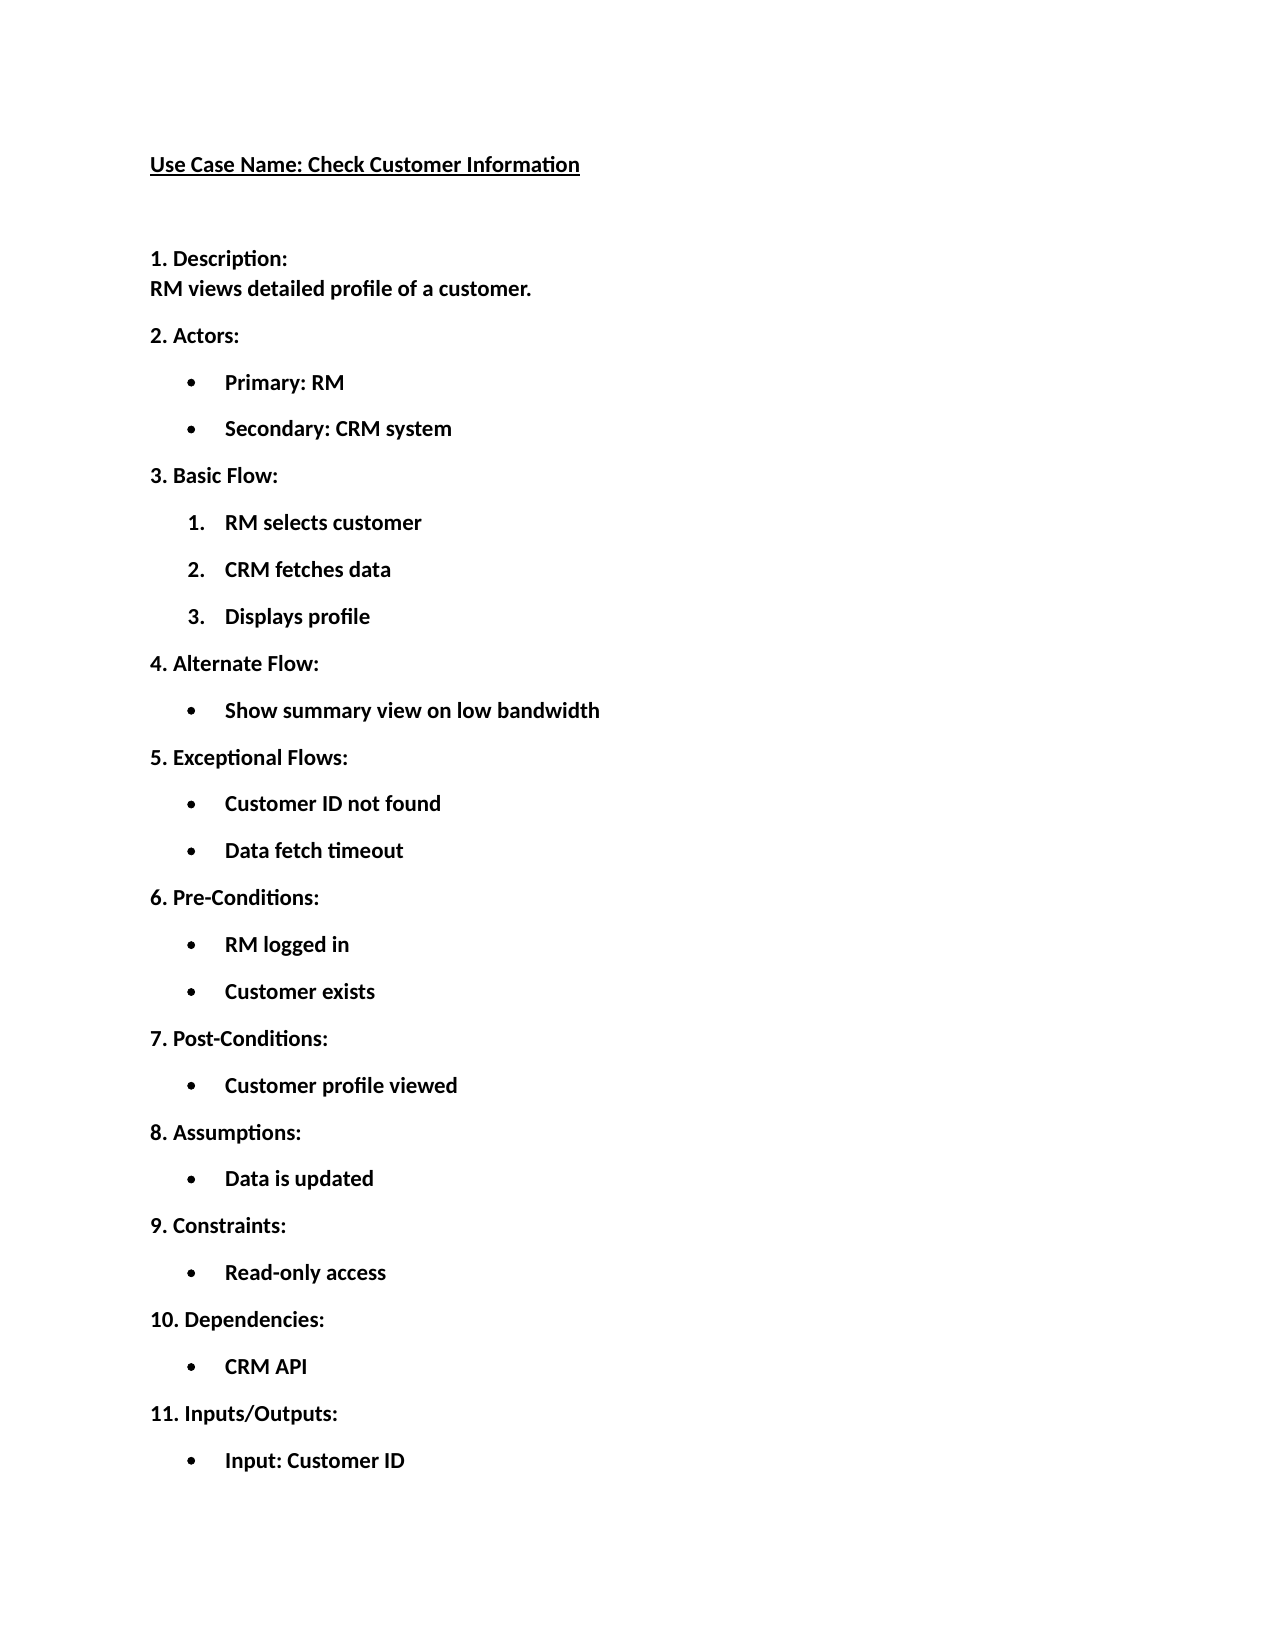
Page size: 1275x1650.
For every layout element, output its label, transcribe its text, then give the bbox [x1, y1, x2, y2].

text 6. Pre-Conditions: [150, 883, 1125, 911]
text 3. Basic Flow: [150, 461, 1125, 489]
text 1. Description: RM views detailed profile of a customer. [150, 244, 1125, 302]
text 5. Exceptional Flows: [150, 743, 1125, 771]
list Customer exists [187, 977, 1125, 1005]
text 8. Assumptions: [150, 1118, 1125, 1146]
list Show summary view on low bandwidth [187, 696, 1125, 724]
list Data fetch timeout [187, 836, 1125, 864]
list Data is updated [187, 1164, 1125, 1193]
text 2. Actors: [150, 321, 1125, 349]
list RM logged in [187, 930, 1125, 958]
list Input: Customer ID [187, 1446, 1125, 1474]
text 7. Post-Conditions: [150, 1024, 1125, 1052]
text Use Case Name: Check Customer Information [150, 150, 1125, 178]
list RM selects customer [187, 508, 1125, 536]
list Displays profile [187, 602, 1125, 630]
list Read-only access [187, 1258, 1125, 1286]
list CRM fetches data [187, 555, 1125, 583]
list Secondary: CRM system [187, 414, 1125, 443]
text 11. Inputs/Outputs: [150, 1399, 1125, 1427]
text 10. Dependencies: [150, 1305, 1125, 1333]
text 9. Constraints: [150, 1211, 1125, 1239]
list Primary: RM [187, 368, 1125, 396]
list Customer profile viewed [187, 1071, 1125, 1099]
list CRM API [187, 1352, 1125, 1380]
list Customer ID not found [187, 789, 1125, 818]
text 4. Alternate Flow: [150, 649, 1125, 677]
